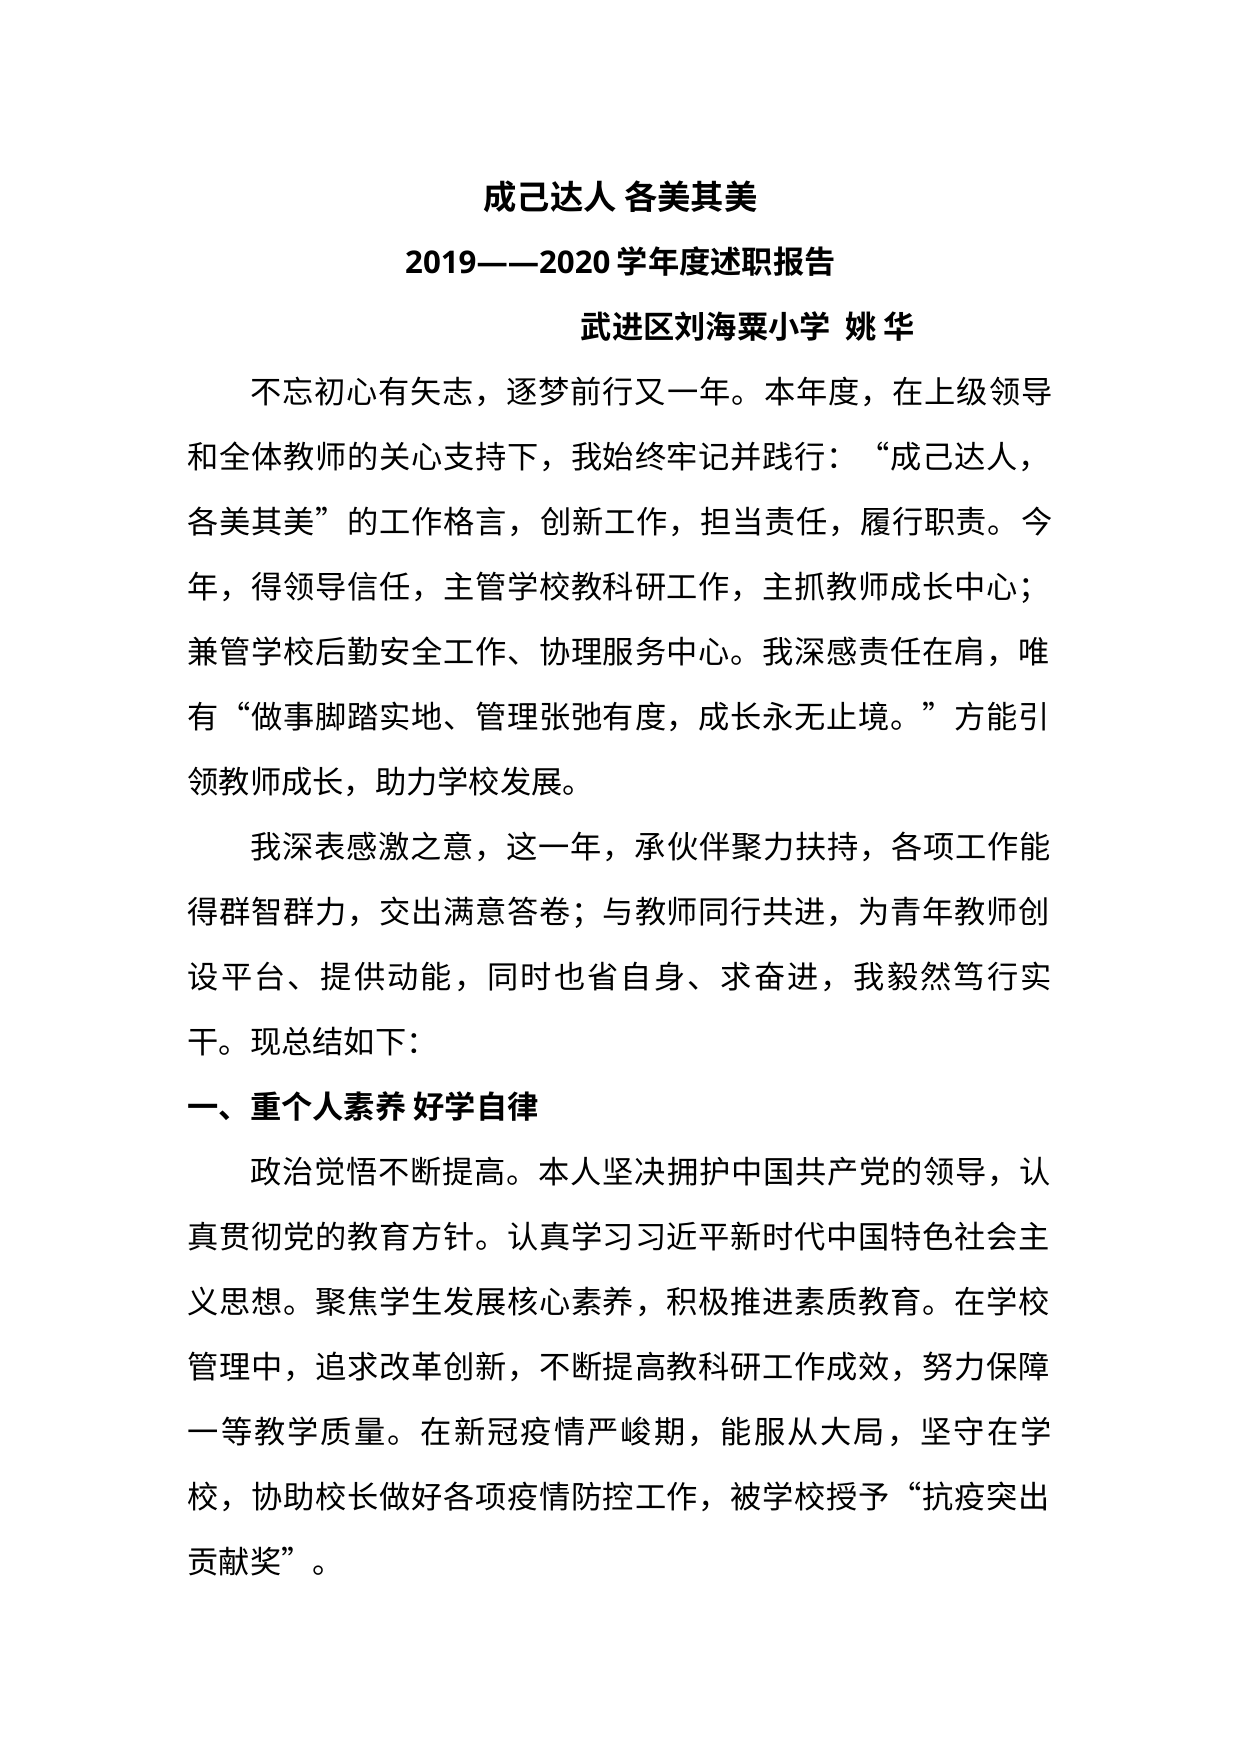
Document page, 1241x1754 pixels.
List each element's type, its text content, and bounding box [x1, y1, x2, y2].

text 武进区刘海粟小学 姚 华 [187, 292, 1053, 357]
list 一、重个人素养 好学自律 [187, 1072, 1053, 1137]
text 成己达人 各美其美 [187, 162, 1053, 227]
text 2019——2020学年度述职报告 [187, 227, 1053, 292]
text 我深表感激之意，这一年，承伙伴聚力扶持，各项工作能得群智群力，交出满意答卷；与教师同行共进，为青年教师创设平台、提供动能，同时也省自身、求奋进，我毅然笃行实干。现总结如下： [187, 812, 1053, 1072]
text 不忘初心有矢志，逐梦前行又一年。本年度，在上级领导和全体教师的关心支持下，我始终牢记并践行：“成己达人，各美其美”的工作格言，创新工作，担当责任，履行职责。今年，得领导信任，主管学校教科研工作，主抓教师成长中心；兼管学校后勤安全工作、协理服务中心。我深感责任在肩，唯有“做事脚踏实地、管理张弛有度，成长永无止境。”方能引领教师成长，助力学校发展。 [187, 357, 1053, 812]
text 政治觉悟不断提高。本人坚决拥护中国共产党的领导，认真贯彻党的教育方针。认真学习习近平新时代中国特色社会主义思想。聚焦学生发展核心素养，积极推进素质教育。在学校管理中，追求改革创新，不断提高教科研工作成效，努力保障一等教学质量。在新冠疫情严峻期，能服从大局，坚守在学校，协助校长做好各项疫情防控工作，被学校授予“抗疫突出贡献奖”。 [187, 1137, 1053, 1592]
